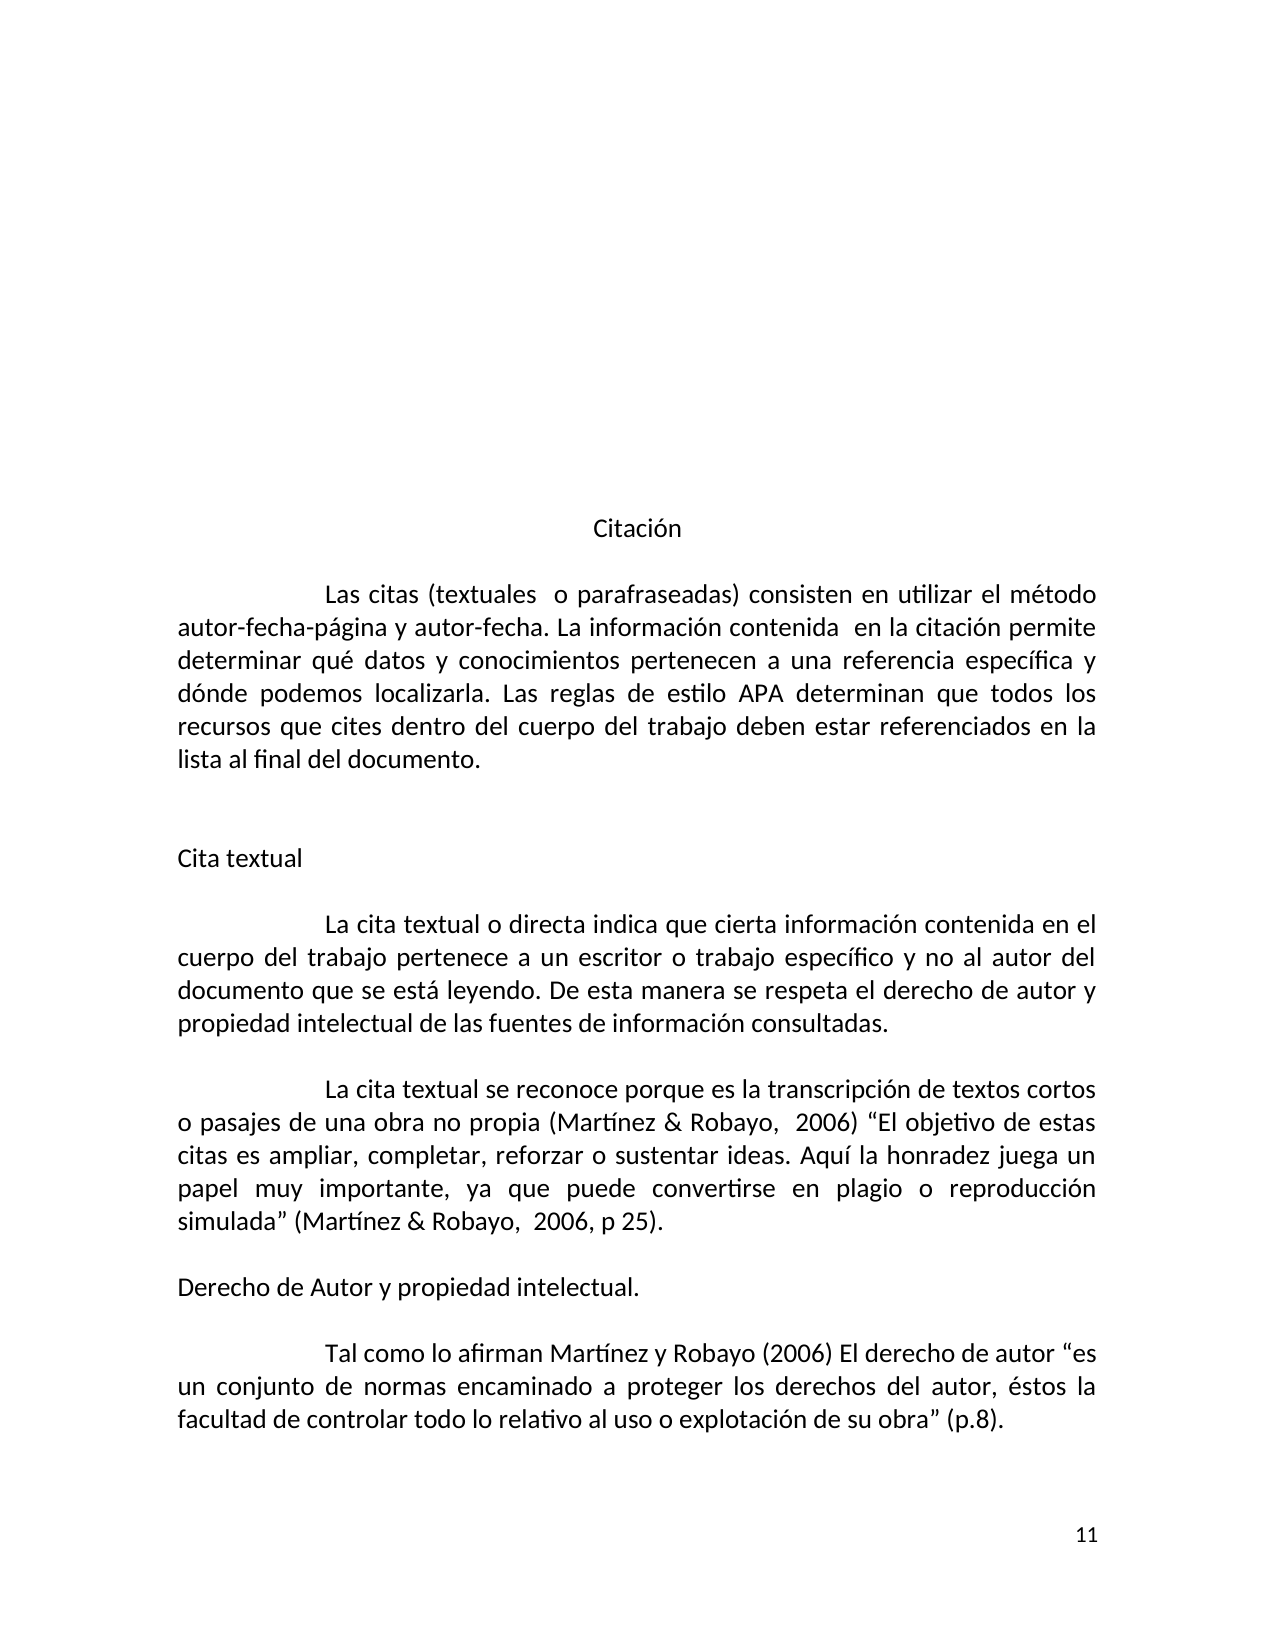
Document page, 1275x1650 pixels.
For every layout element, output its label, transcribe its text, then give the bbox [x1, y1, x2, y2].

text La cita textual o directa indica que cierta información contenida en el cuerpo del trabajo pertenece a un escritor o trabajo específico y no al autor del documento que se está leyendo. De esta manera se respeta el derecho de autor y propiedad intelectual de las fuentes de información consultadas. [177, 907, 1098, 1039]
text Las citas (textuales o parafraseadas) consisten en utilizar el método autor-fecha-página y autor-fecha. La información contenida en la citación permite determinar qué datos y conocimientos pertenecen a una referencia específica y dónde podemos localizarla. Las reglas de estilo APA determinan que todos los recursos que cites dentro del cuerpo del trabajo deben estar referenciados en la lista al final del documento. [177, 577, 1098, 775]
text Tal como lo afirman Martínez y Robayo (2006) El derecho de autor “es un conjunto de normas encaminado a proteger los derechos del autor, éstos la facultad de controlar todo lo relativo al uso o explotación de su obra” (p.8). [177, 1336, 1098, 1435]
text Derecho de Autor y propiedad intelectual. [177, 1270, 1098, 1303]
text La cita textual se reconoce porque es la transcripción de textos cortos o pasajes de una obra no propia (Martínez & Robayo, 2006) “El objetivo de estas citas es ampliar, completar, reforzar o sustentar ideas. Aquí la honradez juega un papel muy importante, ya que puede convertirse en plagio o reproducción simulada” (Martínez & Robayo, 2006, p 25). [177, 1072, 1098, 1237]
text Cita textual [177, 841, 1098, 874]
text Citación [177, 511, 1098, 544]
